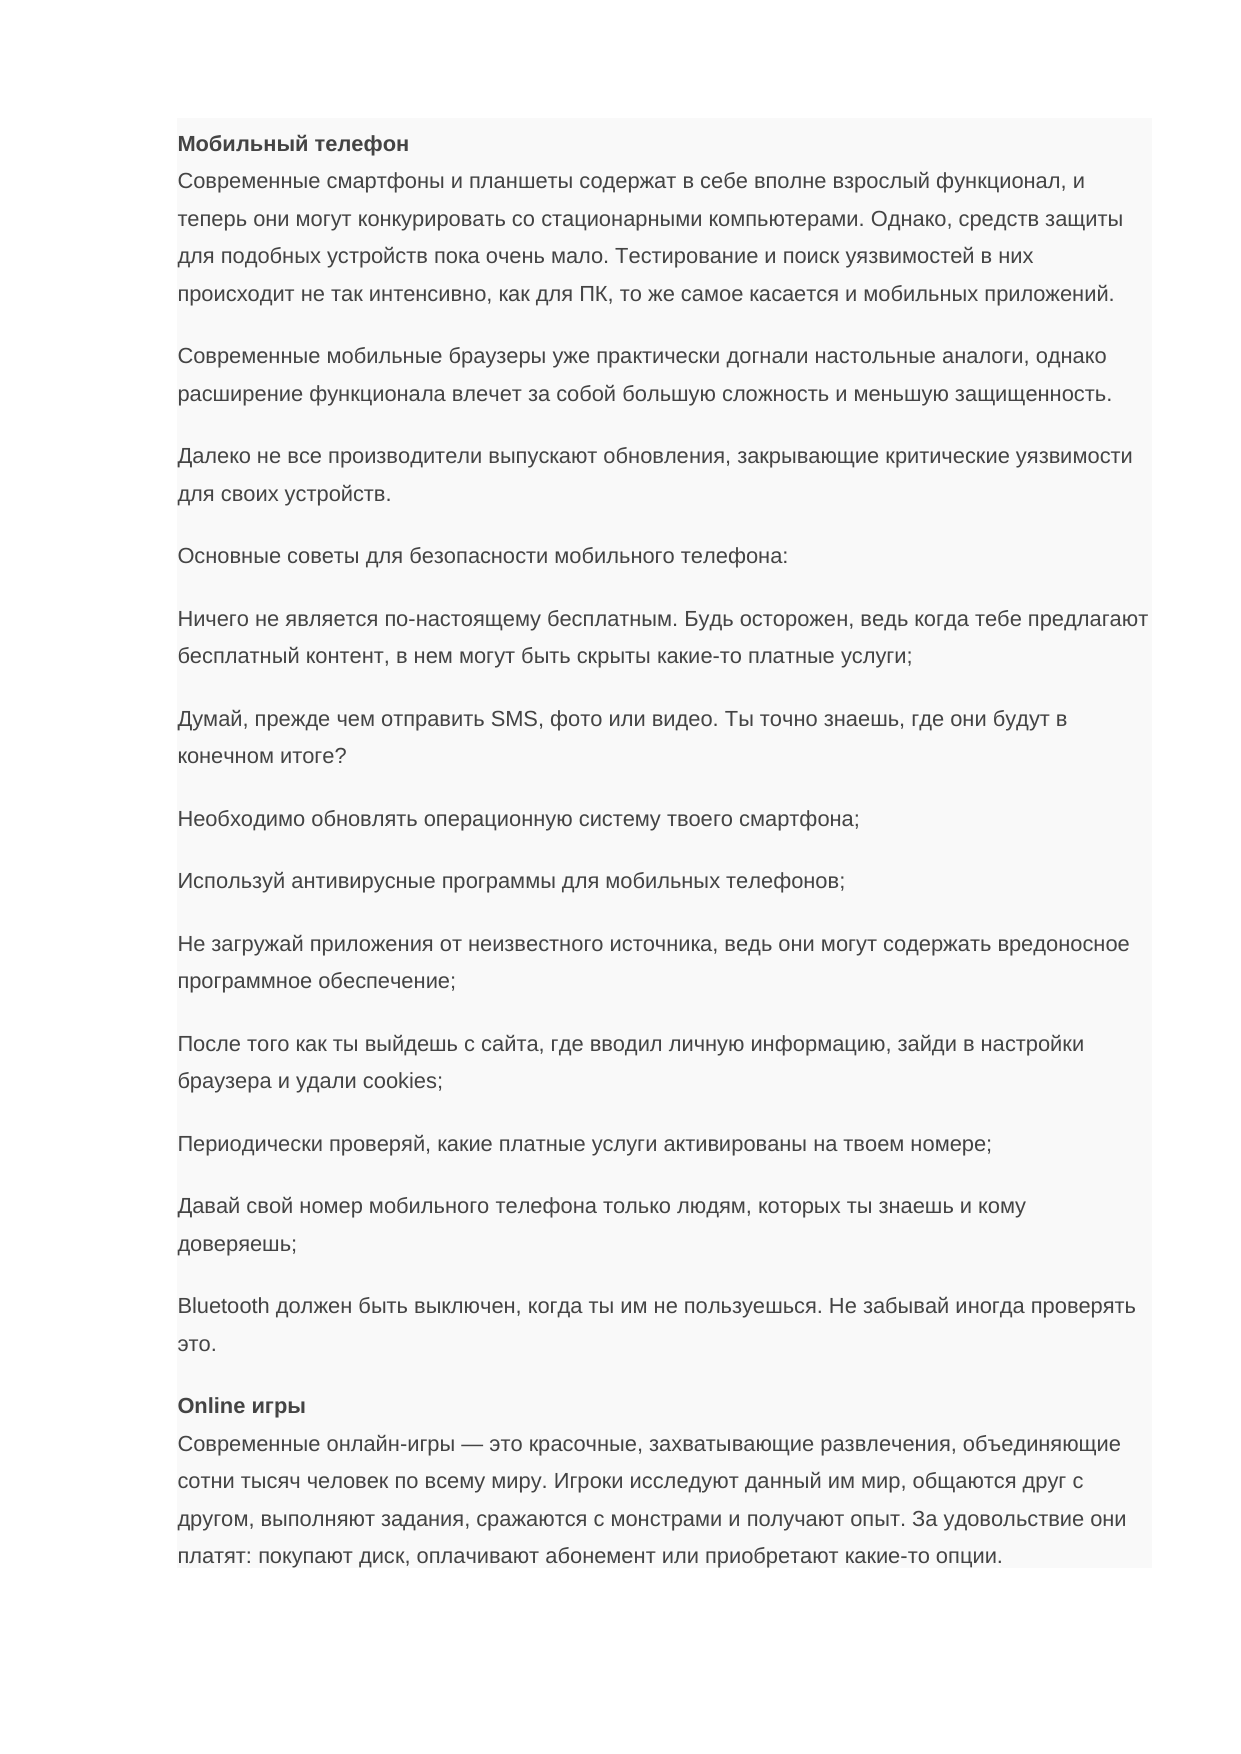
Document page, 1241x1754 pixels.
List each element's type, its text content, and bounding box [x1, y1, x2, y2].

text Современные онлайн-игры — это красочные, захватывающие развлечения, объединяющие сотни тысяч человек по всему миру. Игроки исследуют данный им мир, общаются друг с другом, выполняют задания, сражаются с монстрами и получают опыт. За удовольствие они платят: покупают диск, оплачивают абонемент или приобретают какие-то опции. [177, 1418, 1152, 1568]
text После того как ты выйдешь с сайта, где вводил личную информацию, зайди в настройки браузера и удали cookies; [177, 1018, 1152, 1093]
text Далеко не все производители выпускают обновления, закрывающие критические уязвимости для своих устройств. [177, 431, 1152, 506]
text Не загружай приложения от неизвестного источника, ведь они могут содержать вредоносное программное обеспечение; [177, 918, 1152, 993]
text Bluetooth должен быть выключен, когда ты им не пользуешься. Не забывай иногда проверять это. [177, 1281, 1152, 1356]
text Современные смартфоны и планшеты содержат в себе вполне взрослый функционал, и теперь они могут конкурировать со стационарными компьютерами. Однако, средств защиты для подобных устройств пока очень мало. Тестирование и поиск уязвимостей в них происходит не так интенсивно, как для ПК, то же самое касается и мобильных приложений. [177, 156, 1152, 306]
text Мобильный телефон [177, 118, 1152, 156]
text Давай свой номер мобильного телефона только людям, которых ты знаешь и кому доверяешь; [177, 1181, 1152, 1256]
text Необходимо обновлять операционную систему твоего смартфона; [177, 793, 1152, 831]
text Ничего не является по-настоящему бесплатным. Будь осторожен, ведь когда тебе предлагают бесплатный контент, в нем могут быть скрыты какие-то платные услуги; [177, 593, 1152, 668]
text Думай, прежде чем отправить SMS, фото или видео. Ты точно знаешь, где они будут в конечном итоге? [177, 693, 1152, 768]
text Периодически проверяй, какие платные услуги активированы на твоем номере; [177, 1118, 1152, 1156]
text Используй антивирусные программы для мобильных телефонов; [177, 856, 1152, 893]
text Современные мобильные браузеры уже практически догнали настольные аналоги, однако расширение функционала влечет за собой большую сложность и меньшую защищенность. [177, 331, 1152, 406]
text Online игры [177, 1381, 1152, 1418]
text Основные советы для безопасности мобильного телефона: [177, 531, 1152, 568]
